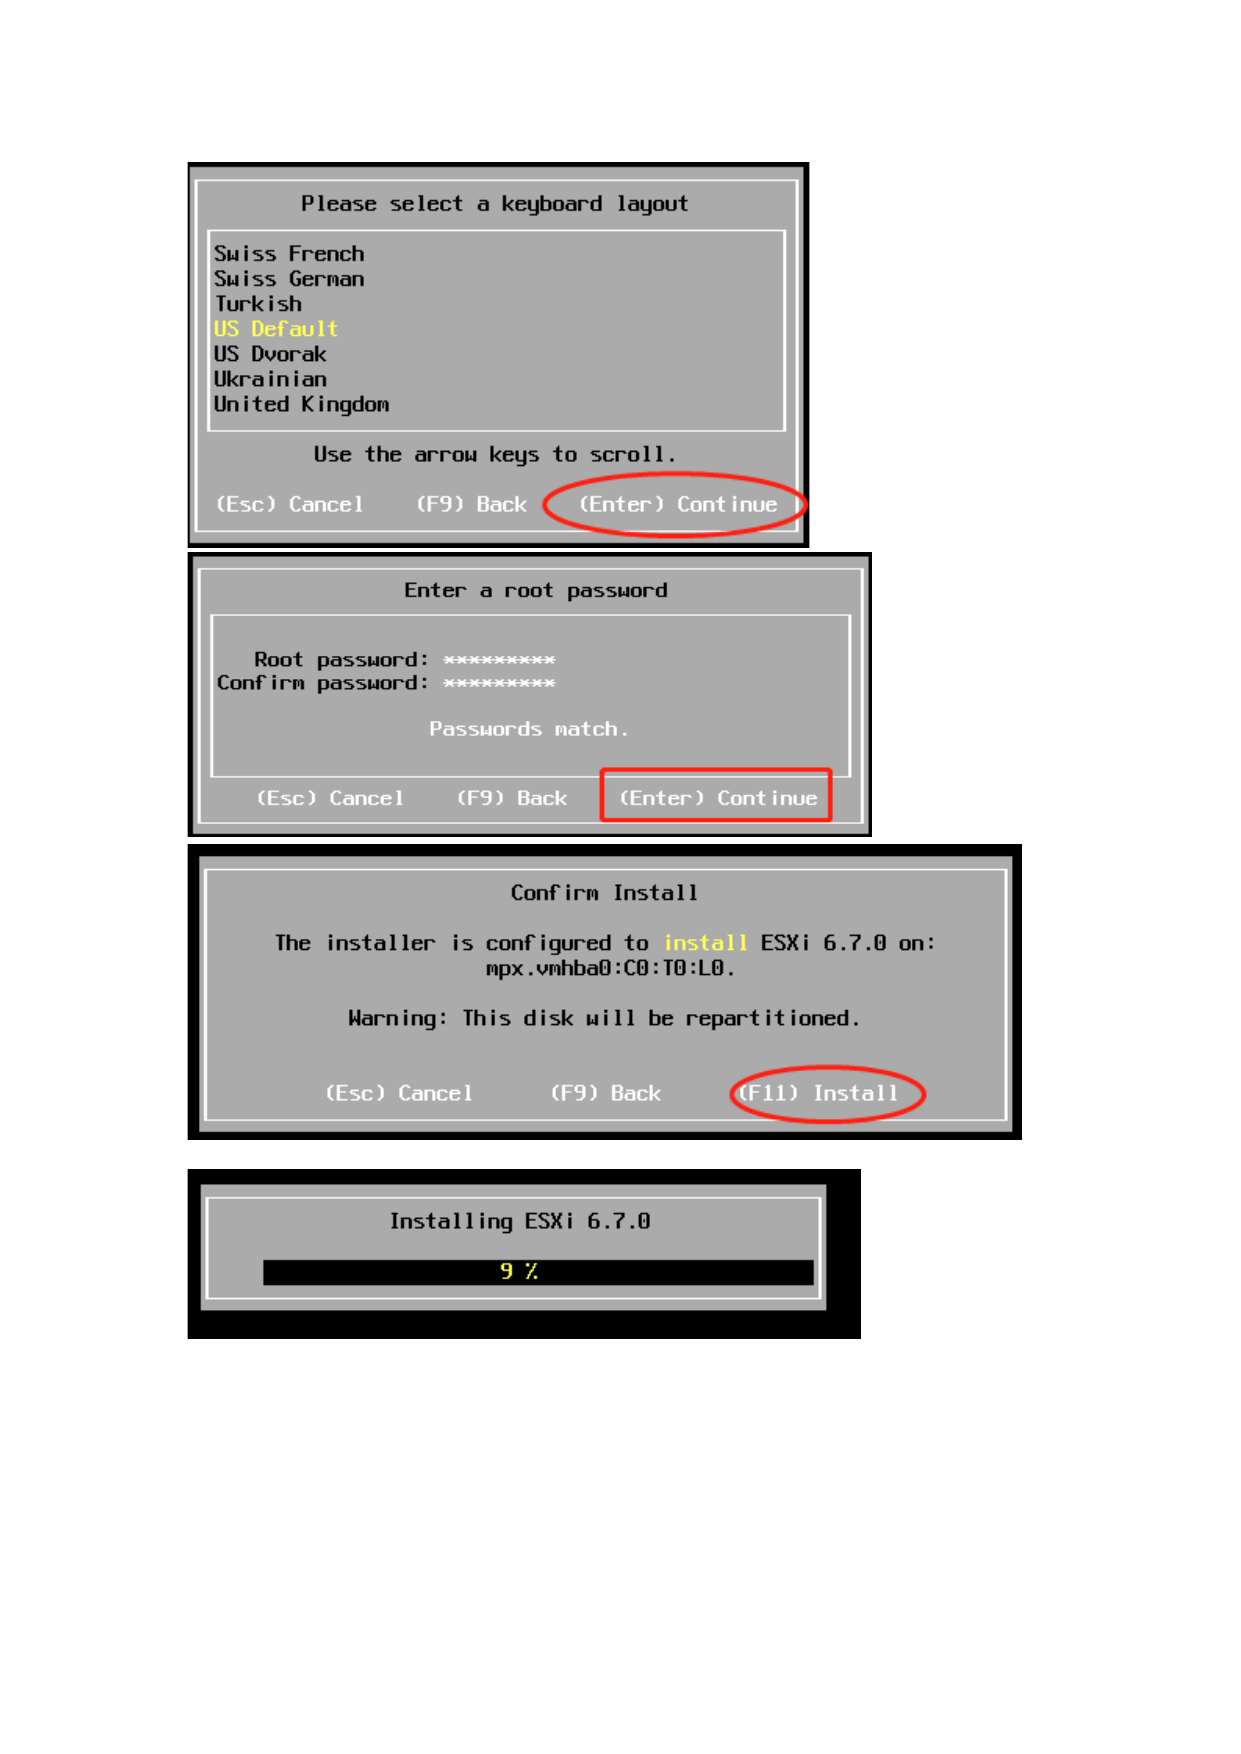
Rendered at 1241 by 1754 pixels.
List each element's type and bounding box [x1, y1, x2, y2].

picture [187, 1169, 861, 1339]
picture [187, 844, 1022, 1140]
picture [187, 162, 810, 548]
picture [187, 552, 872, 837]
